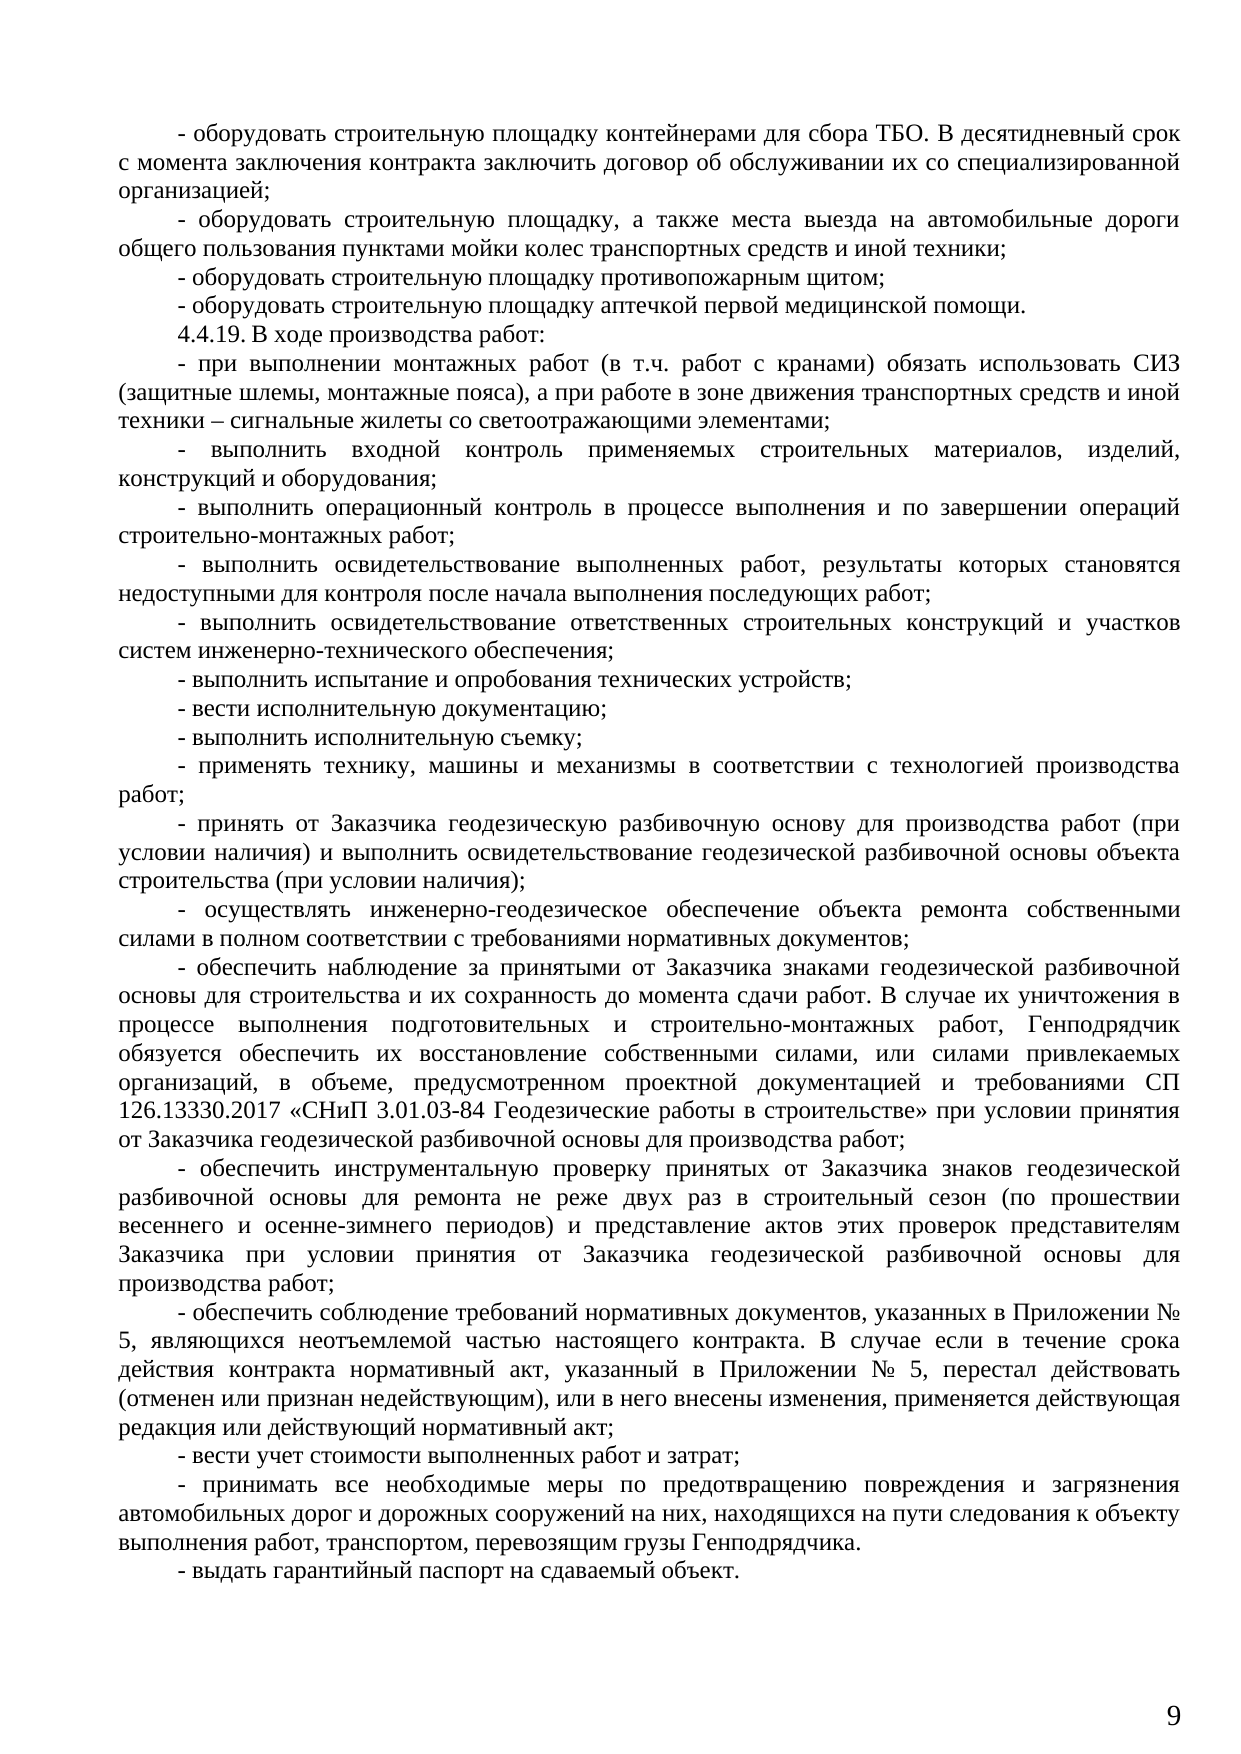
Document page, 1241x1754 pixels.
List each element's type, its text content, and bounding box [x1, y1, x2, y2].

text - выдать гарантийный паспорт на сдаваемый объект. [118, 1556, 1181, 1584]
text - обеспечить наблюдение за принятыми от Заказчика знаками геодезической разбивочной основы для строительства и их сохранность до момента сдачи работ. В случае их уничтожения в процессе выполнения подготовительных и строительно-монтажных работ, Генподрядчик обязуется обеспечить их восстановление собственными силами, или силами привлекаемых организаций, в объеме, предусмотренном проектной документацией и требованиями СП 126.13330.2017 «СНиП 3.01.03-84 Геодезические работы в строительстве» при условии принятия от Заказчика геодезической разбивочной основы для производства работ; [118, 952, 1181, 1153]
text - принять от Заказчика геодезическую разбивочную основу для производства работ (при условии наличия) и выполнить освидетельствование геодезической разбивочной основы объекта строительства (при условии наличия); [118, 808, 1181, 894]
text - осуществлять инженерно-геодезическое обеспечение объекта ремонта собственными силами в полном соответствии с требованиями нормативных документов; [118, 894, 1181, 952]
text - вести учет стоимости выполненных работ и затрат; [118, 1441, 1181, 1469]
text - выполнить исполнительную съемку; [118, 722, 1181, 751]
text - оборудовать строительную площадку контейнерами для сбора ТБО. В десятидневный срок с момента заключения контракта заключить договор об обслуживании их со специализированной организацией; [118, 118, 1181, 204]
text - принимать все необходимые меры по предотвращению повреждения и загрязнения автомобильных дорог и дорожных сооружений на них, находящихся на пути следования к объекту выполнения работ, транспортом, перевозящим грузы Генподрядчика. [118, 1469, 1181, 1556]
text - выполнить испытание и опробования технических устройств; [118, 664, 1181, 693]
text - выполнить операционный контроль в процессе выполнения и по завершении операций строительно-монтажных работ; [118, 492, 1181, 549]
list В ходе производства работ: [118, 319, 1181, 348]
text - вести исполнительную документацию; [118, 693, 1181, 722]
text - оборудовать строительную площадку аптечкой первой медицинской помощи. [118, 291, 1181, 319]
text - обеспечить соблюдение требований нормативных документов, указанных в Приложении № 5, являющихся неотъемлемой частью настоящего контракта. В случае если в течение срока действия контракта нормативный акт, указанный в Приложении № 5, перестал действовать (отменен или признан недействующим), или в него внесены изменения, применяется действующая редакция или действующий нормативный акт; [118, 1297, 1181, 1441]
text - оборудовать строительную площадку противопожарным щитом; [118, 262, 1181, 291]
text - выполнить освидетельствование выполненных работ, результаты которых становятся недоступными для контроля после начала выполнения последующих работ; [118, 549, 1181, 607]
text - при выполнении монтажных работ (в т.ч. работ с кранами) обязать использовать СИЗ (защитные шлемы, монтажные пояса), а при работе в зоне движения транспортных средств и иной техники – сигнальные жилеты со светоотражающими элементами; [118, 348, 1181, 434]
text - обеспечить инструментальную проверку принятых от Заказчика знаков геодезической разбивочной основы для ремонта не реже двух раз в строительный сезон (по прошествии весеннего и осенне-зимнего периодов) и представление актов этих проверок представителям Заказчика при условии принятия от Заказчика геодезической разбивочной основы для производства работ; [118, 1153, 1181, 1297]
text - выполнить входной контроль применяемых строительных материалов, изделий, конструкций и оборудования; [118, 434, 1181, 492]
text - выполнить освидетельствование ответственных строительных конструкций и участков систем инженерно-технического обеспечения; [118, 607, 1181, 664]
text - оборудовать строительную площадку, а также места выезда на автомобильные дороги общего пользования пунктами мойки колес транспортных средств и иной техники; [118, 204, 1181, 262]
text - применять технику, машины и механизмы в соответствии с технологией производства работ; [118, 751, 1181, 808]
